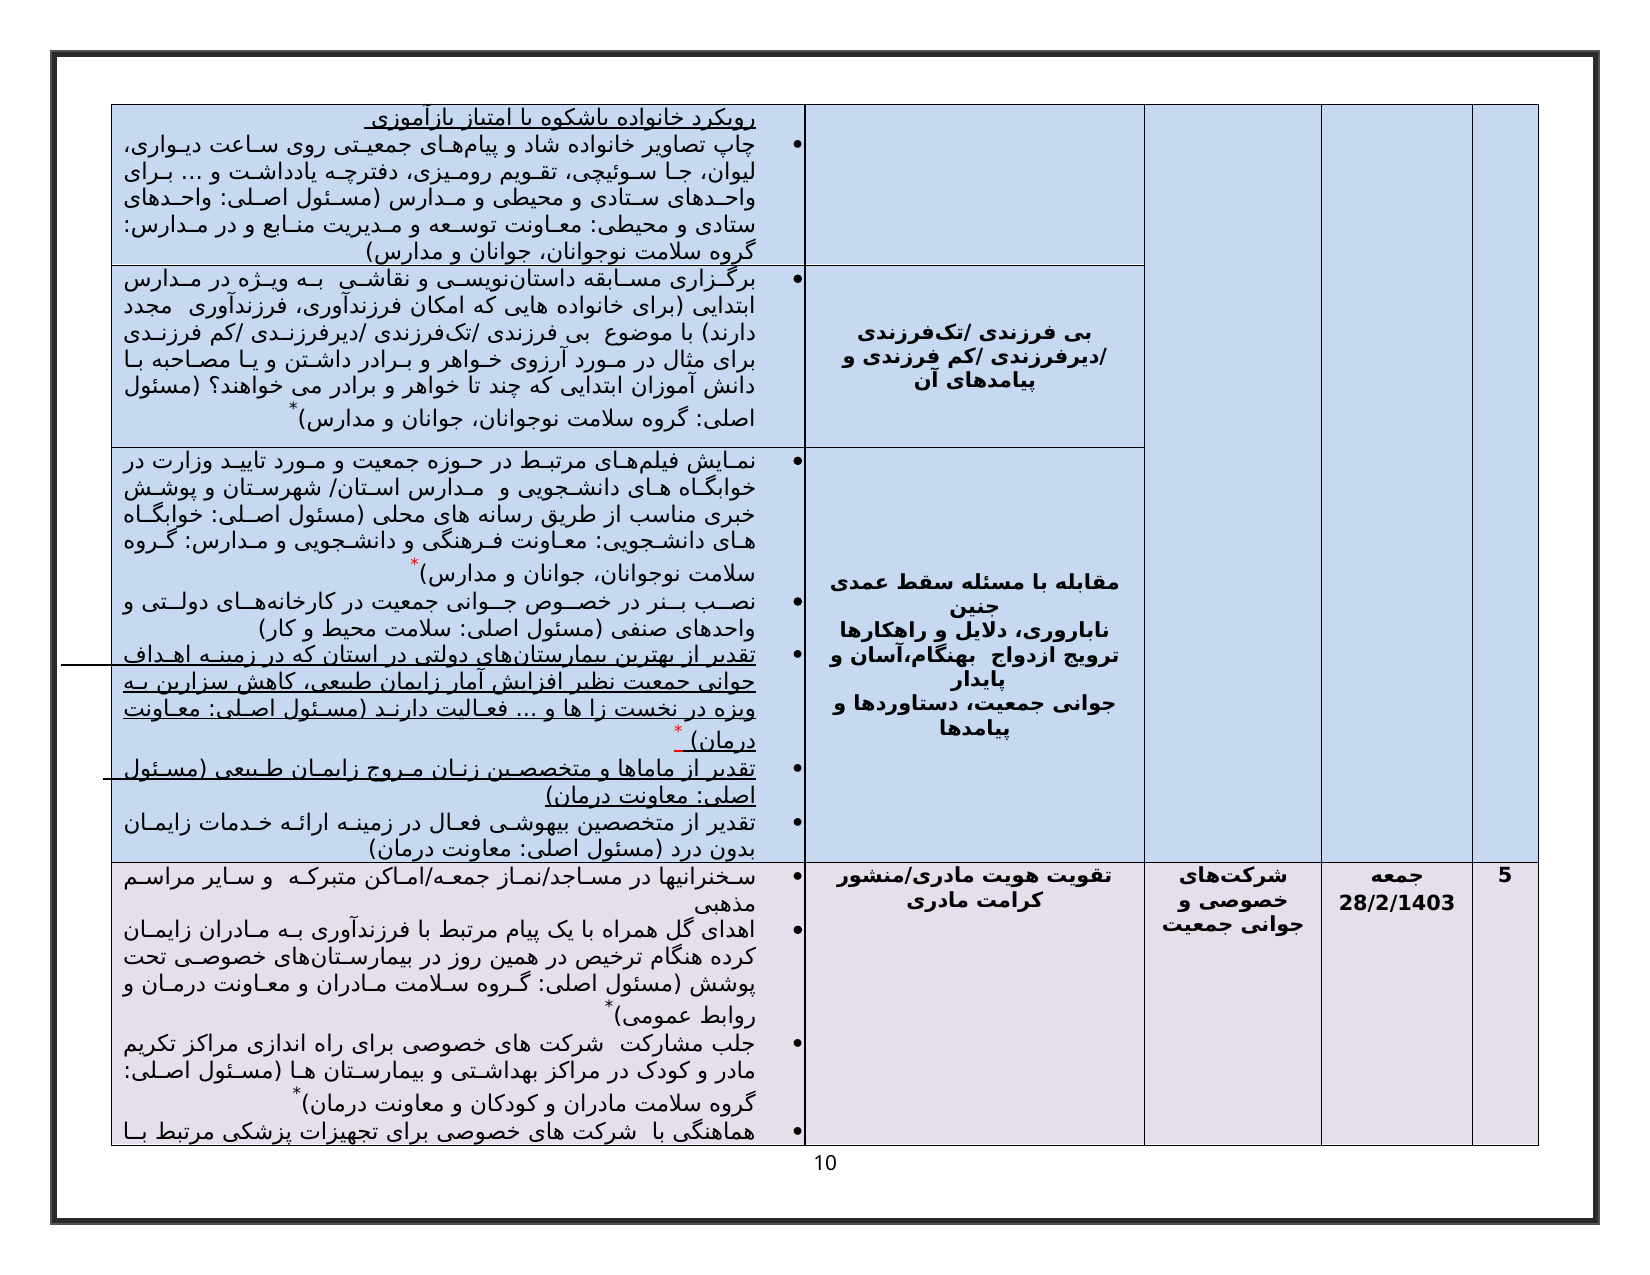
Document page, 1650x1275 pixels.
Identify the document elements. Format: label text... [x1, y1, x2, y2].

table_cell بی فرزندی /تک‌فرزندی /دیرفرزندی /کم فرزندی و پیامدهای آن [806, 266, 1144, 447]
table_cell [806, 863, 1144, 1144]
table_cell برگزاری مسابقه داستان‌نویسی و نقاشی به ویژه در مدارس ابتدایی (برای خانواده هایی که امکان فرزندآوری، فرزندآوری مجدد دارند) با موضوع بی فرزندی /تک‌فرزندی /دیرفرزندی /کم فرزندی برای مثال در مورد آرزوی خواهر و برادر داشتن و یا مصاحبه با دانش آموزان ابتدایی که چند تا خواهر و برادر می خواهند؟ (مسئول اصلی: گروه سلامت نوجوانان، جوانان و مدارس)* [112, 266, 804, 447]
table_cell نمایش فیلم‌های مرتبط در حوزه جمعیت و مورد تایید وزارت در خوابگاه های دانشجویی و مدارس استان/ شهرستان و پوشش خبری مناسب از طریق رسانه های محلی (مسئول اصلی: خوابگاه های دانشجویی: معاونت فرهنگی و دانشجویی و مدارس: گروه سلامت نوجوانان، جوانان و مدارس)* نصب بنر در خصوص جوانی جمعیت در کارخانه‌های دولتی و واحدهای صنفی (مسئول اصلی: سلامت محیط و کار) تقدیر از بهترین بیمارستان‌های دولتی در استان که در زمینه اهداف جوانی جمعیت نظیر افزایش آمار زایمان طبیعی، کاهش سزارین به ویزه در نخست زا ها و ... فعالیت دارند (مسئول اصلی: معاونت درمان) * تقدیر از ماماها و متخصصین زنان مروج زایمان طبیعی (مسئول اصلی: معاونت درمان) تقدیر از متخصصین بیهوشی فعال در زمینه ارائه خدمات زایمان بدون درد (مسئول اصلی: معاونت درمان) [112, 448, 804, 862]
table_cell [1145, 863, 1321, 1144]
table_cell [806, 105, 1144, 264]
table_cell مقابله با مسئله سقط عمدی جنین ناباروری، دلایل و راهکارها ترویج ازدواج بهنگام،آسان و پایدار جوانی جمعیت، دستاوردها و پیامدها [806, 448, 1144, 862]
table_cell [112, 105, 804, 264]
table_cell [112, 863, 804, 1144]
table_cell جمعه 28/2/1403 [1322, 863, 1472, 1144]
table_cell 5 [1473, 863, 1538, 1144]
